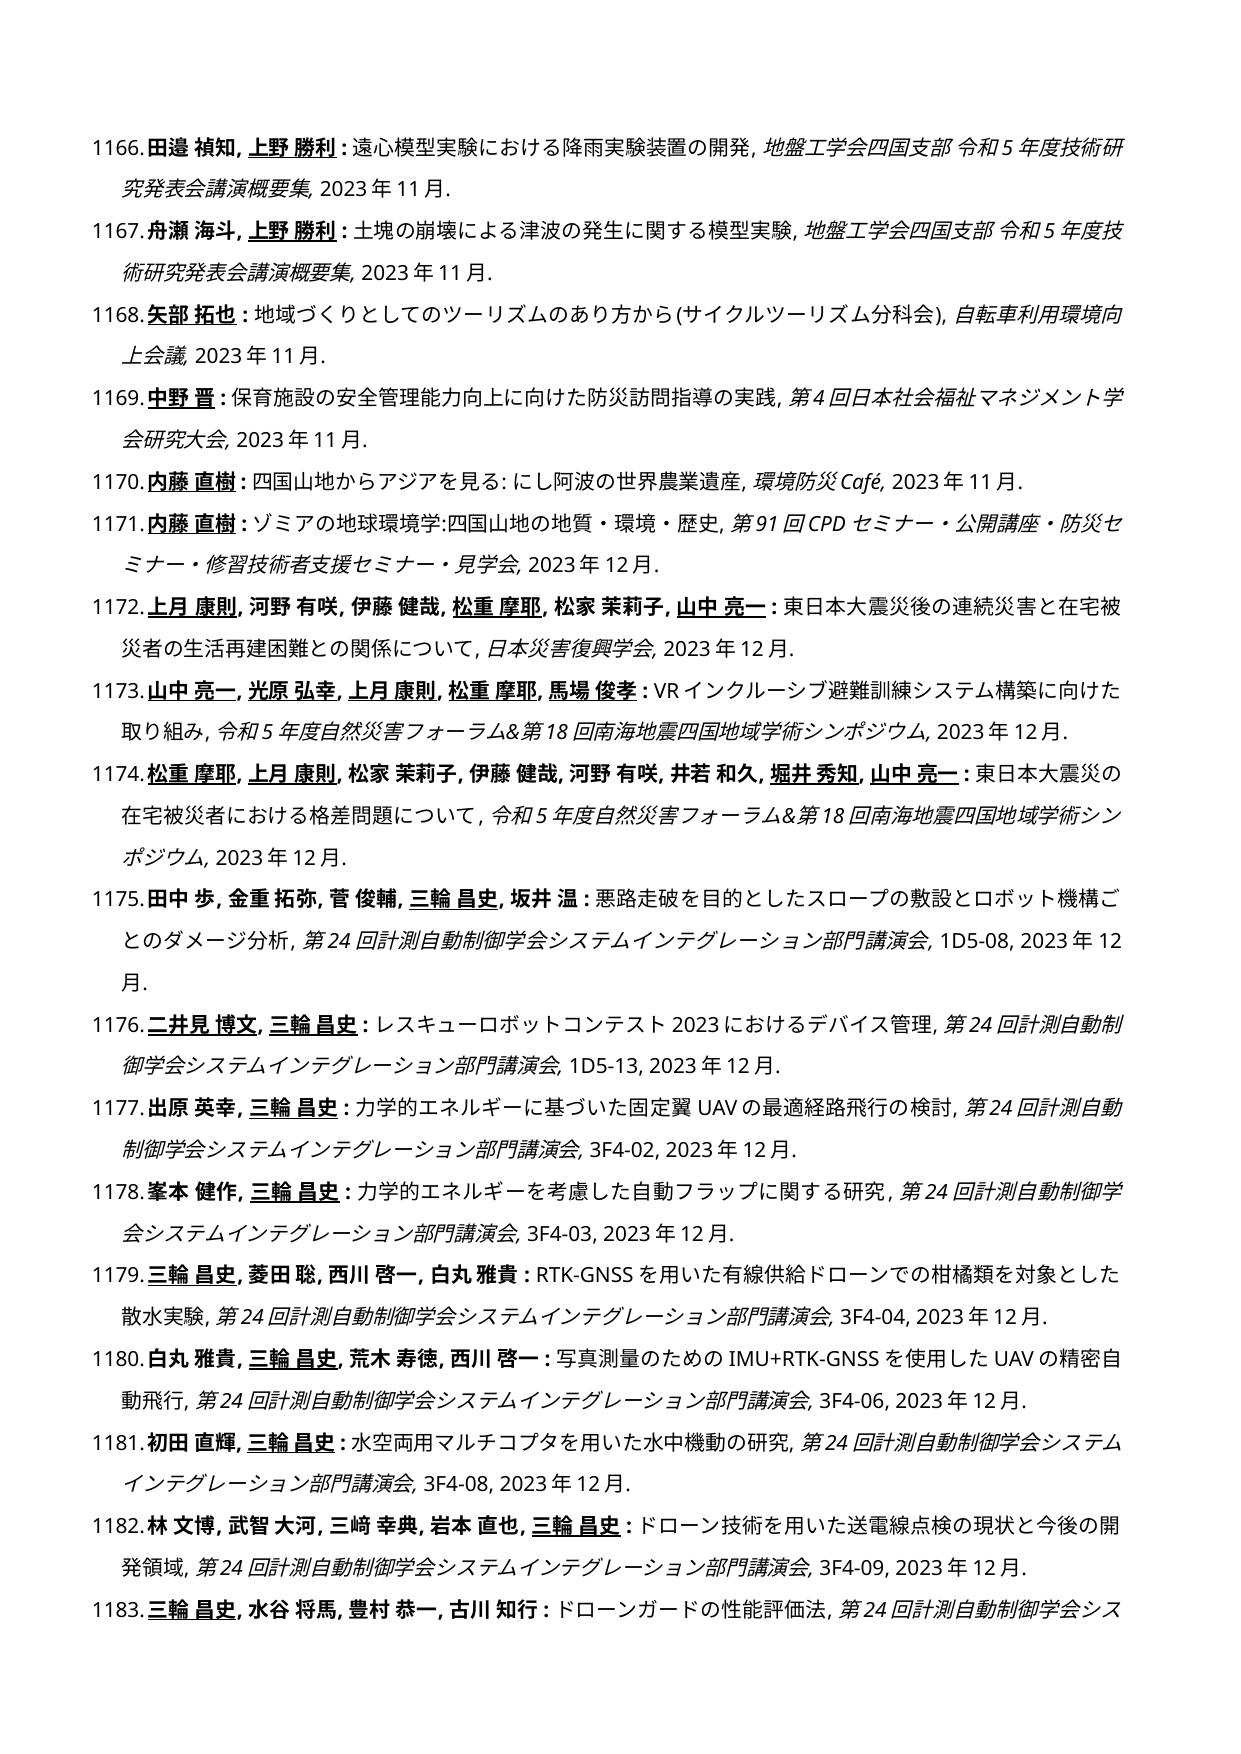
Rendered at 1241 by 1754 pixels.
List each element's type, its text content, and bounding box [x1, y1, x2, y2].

list 田邉 禎知, 上野 勝利 : 遠心模型実験における降雨実験装置の開発, 地盤工学会四国支部 令和5年度技術研究発表会講演概要集, 2023年11月. [92, 125, 1122, 209]
list 田中 歩, 金重 拓弥, 菅 俊輔, 三輪 昌史, 坂井 温 : 悪路走破を目的としたスロープの敷設とロボット機構ごとのダメージ分析, 第24回計測自動制御学会システムインテグレーション部門講演会, 1D5-08, 2023年12月. [92, 877, 1122, 1002]
list 初田 直輝, 三輪 昌史 : 水空両用マルチコプタを用いた水中機動の研究, 第24回計測自動制御学会システムインテグレーション部門講演会, 3F4-08, 2023年12月. [92, 1420, 1122, 1503]
list 林 文博, 武智 大河, 三﨑 幸典, 岩本 直也, 三輪 昌史 : ドローン技術を用いた送電線点検の現状と今後の開発領域, 第24回計測自動制御学会システムインテグレーション部門講演会, 3F4-09, 2023年12月. [92, 1503, 1122, 1587]
list 松重 摩耶, 上月 康則, 松家 茉莉子, 伊藤 健哉, 河野 有咲, 井若 和久, 堀井 秀知, 山中 亮一 : 東日本大震災の在宅被災者における格差問題について, 令和5年度自然災害フォーラム&第18回南海地震四国地域学術シンポジウム, 2023年12月. [92, 752, 1122, 877]
list 白丸 雅貴, 三輪 昌史, 荒木 寿徳, 西川 啓一 : 写真測量のためのIMU+RTK-GNSSを使用したUAVの精密自動飛行, 第24回計測自動制御学会システムインテグレーション部門講演会, 3F4-06, 2023年12月. [92, 1336, 1122, 1420]
list 峯本 健作, 三輪 昌史 : 力学的エネルギーを考慮した自動フラップに関する研究, 第24回計測自動制御学会システムインテグレーション部門講演会, 3F4-03, 2023年12月. [92, 1169, 1122, 1253]
list 矢部 拓也 : 地域づくりとしてのツーリズムのあり方から(サイクルツーリズム分科会), 自転車利用環境向上会議, 2023年11月. [92, 292, 1122, 376]
list 出原 英幸, 三輪 昌史 : 力学的エネルギーに基づいた固定翼UAVの最適経路飛行の検討, 第24回計測自動制御学会システムインテグレーション部門講演会, 3F4-02, 2023年12月. [92, 1086, 1122, 1169]
list 山中 亮一, 光原 弘幸, 上月 康則, 松重 摩耶, 馬場 俊孝 : VRインクルーシブ避難訓練システム構築に向けた取り組み, 令和5年度自然災害フォーラム&第18回南海地震四国地域学術シンポジウム, 2023年12月. [92, 668, 1122, 752]
list 上月 康則, 河野 有咲, 伊藤 健哉, 松重 摩耶, 松家 茉莉子, 山中 亮一 : 東日本大震災後の連続災害と在宅被災者の生活再建困難との関係について, 日本災害復興学会, 2023年12月. [92, 584, 1122, 668]
list 内藤 直樹 : 四国山地からアジアを見る: にし阿波の世界農業遺産, 環境防災Café, 2023年11月. [92, 459, 1122, 501]
list 二井見 博文, 三輪 昌史 : レスキューロボットコンテスト2023におけるデバイス管理, 第24回計測自動制御学会システムインテグレーション部門講演会, 1D5-13, 2023年12月. [92, 1002, 1122, 1086]
list 内藤 直樹 : ゾミアの地球環境学:四国山地の地質・環境・歴史, 第91回CPDセミナー・公開講座・防災セミナー・修習技術者支援セミナー・見学会, 2023年12月. [92, 501, 1122, 584]
list 三輪 昌史, 菱田 聡, 西川 啓一, 白丸 雅貴 : RTK-GNSSを用いた有線供給ドローンでの柑橘類を対象とした散水実験, 第24回計測自動制御学会システムインテグレーション部門講演会, 3F4-04, 2023年12月. [92, 1253, 1122, 1336]
list 中野 晋 : 保育施設の安全管理能力向上に向けた防災訪問指導の実践, 第4回日本社会福祉マネジメント学会研究大会, 2023年11月. [92, 376, 1122, 459]
list 舟瀬 海斗, 上野 勝利 : 土塊の崩壊による津波の発生に関する模型実験, 地盤工学会四国支部 令和5年度技術研究発表会講演概要集, 2023年11月. [92, 209, 1122, 292]
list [92, 1587, 1122, 1629]
